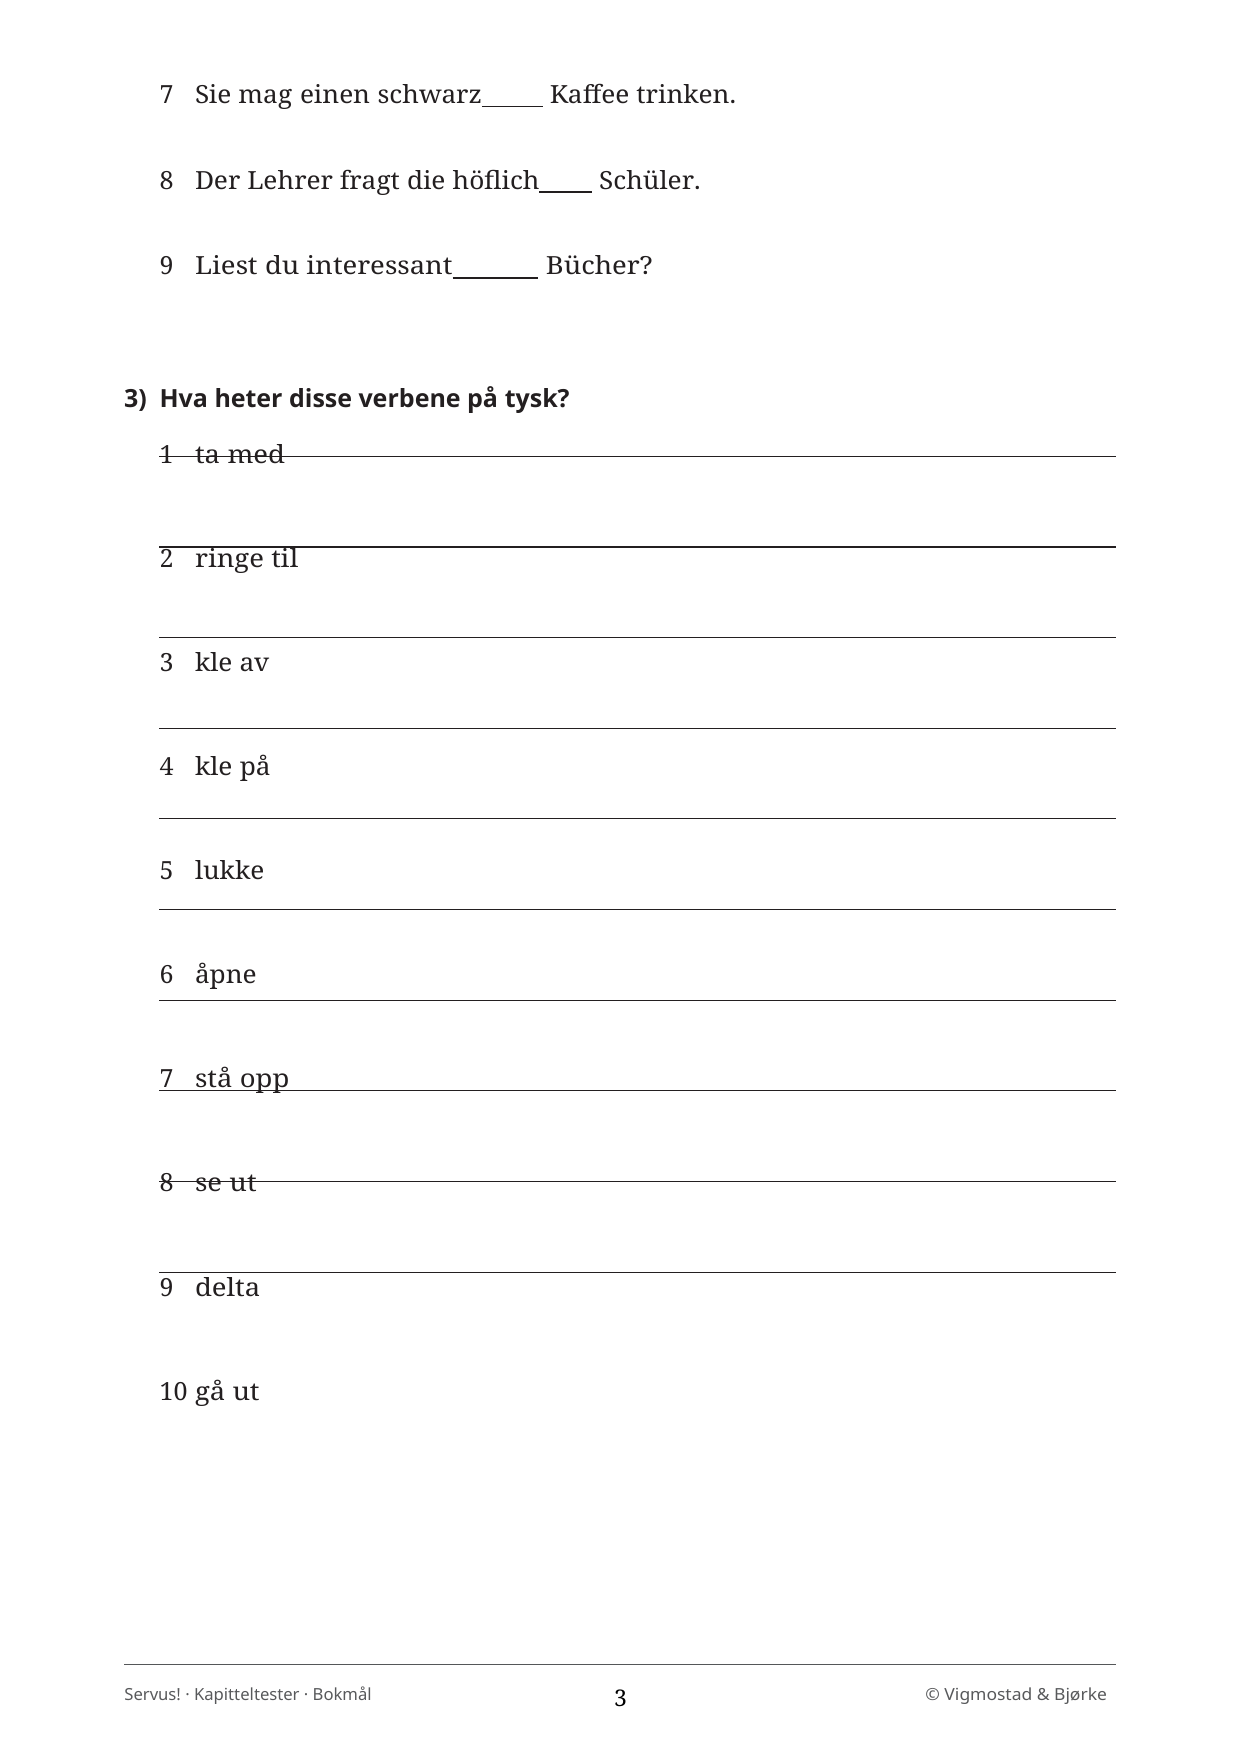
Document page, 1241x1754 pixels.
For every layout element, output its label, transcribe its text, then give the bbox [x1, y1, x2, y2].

list se ut [159, 1165, 1065, 1181]
list ta med [159, 457, 1065, 471]
list åpne [159, 957, 1065, 991]
list kle på [159, 749, 1065, 783]
list kle av [159, 645, 1065, 679]
list Der Lehrer fragt die höflich Schüler. [159, 162, 1065, 196]
list Sie mag einen schwarz Kaffee trinken. [159, 77, 1065, 111]
list Liest du interessant Bücher? [159, 248, 1065, 282]
list ta med [159, 437, 1065, 456]
list lukke [159, 853, 1065, 887]
subtitle Hva heter disse verbene på tysk? [124, 381, 1065, 415]
list ringe til [159, 548, 1065, 575]
list gå ut [159, 1373, 1065, 1407]
list stå opp [159, 1061, 1065, 1090]
list delta [159, 1273, 1065, 1303]
list se ut [159, 1182, 1065, 1199]
